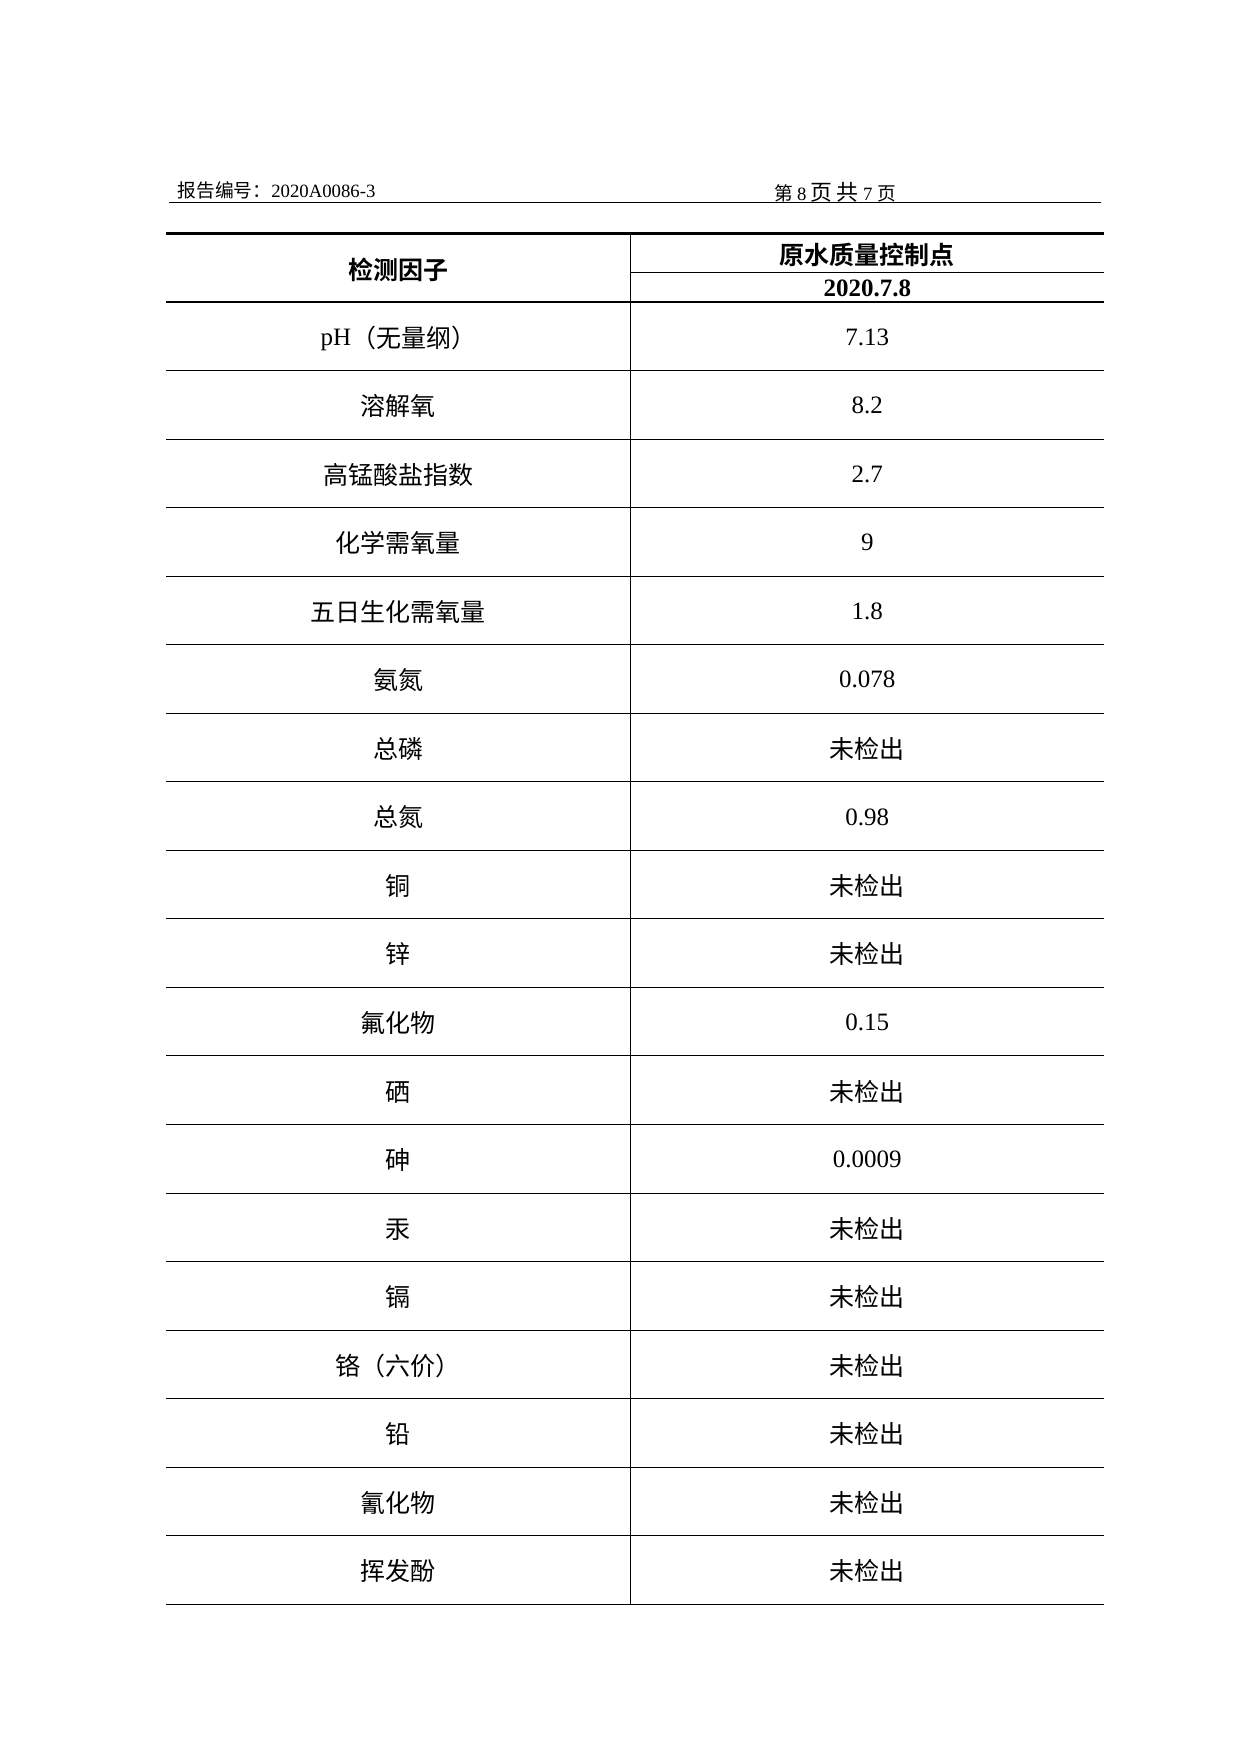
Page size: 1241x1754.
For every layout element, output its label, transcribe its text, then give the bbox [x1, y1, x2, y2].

table_cell 8.2 [631, 371, 1104, 438]
table_cell 挥发酚 [166, 1536, 630, 1604]
table_cell 0.0009 [631, 1125, 1104, 1192]
table_header 检测因子 [166, 235, 630, 301]
table_cell 未检出 [631, 714, 1104, 781]
table_cell 氨氮 [166, 645, 630, 713]
table_cell 铜 [166, 851, 630, 918]
table_cell 7.13 [631, 303, 1104, 370]
table_cell 锌 [166, 919, 630, 987]
table_cell 氰化物 [166, 1468, 630, 1535]
table_cell 未检出 [631, 1399, 1104, 1467]
table_cell 未检出 [631, 1331, 1104, 1398]
table_cell 2.7 [631, 440, 1104, 507]
table_cell 未检出 [631, 851, 1104, 918]
table_cell 9 [631, 508, 1104, 576]
table_cell 未检出 [631, 919, 1104, 987]
table_cell 未检出 [631, 1056, 1104, 1124]
table_cell 砷 [166, 1125, 630, 1192]
table_cell 化学需氧量 [166, 508, 630, 576]
table_cell 未检出 [631, 1536, 1104, 1604]
table_cell 1.8 [631, 577, 1104, 644]
table_cell 五日生化需氧量 [166, 577, 630, 644]
table_cell 汞 [166, 1194, 630, 1261]
table_cell 硒 [166, 1056, 630, 1124]
table_cell 未检出 [631, 1468, 1104, 1535]
table_cell 高锰酸盐指数 [166, 440, 630, 507]
table_cell 氟化物 [166, 988, 630, 1055]
table_cell 溶解氧 [166, 371, 630, 438]
table_cell 0.078 [631, 645, 1104, 713]
table_cell 0.15 [631, 988, 1104, 1055]
table_cell 总磷 [166, 714, 630, 781]
table_cell 2020.7.8 [631, 273, 1104, 301]
table_cell 镉 [166, 1262, 630, 1329]
table_cell pH（无量纲） [166, 303, 630, 370]
table_cell 铅 [166, 1399, 630, 1467]
table_cell 未检出 [631, 1194, 1104, 1261]
table_cell 未检出 [631, 1262, 1104, 1329]
table_cell 铬（六价） [166, 1331, 630, 1398]
table_header 原水质量控制点 [631, 235, 1104, 272]
table_cell 总氮 [166, 782, 630, 850]
table_cell 0.98 [631, 782, 1104, 850]
